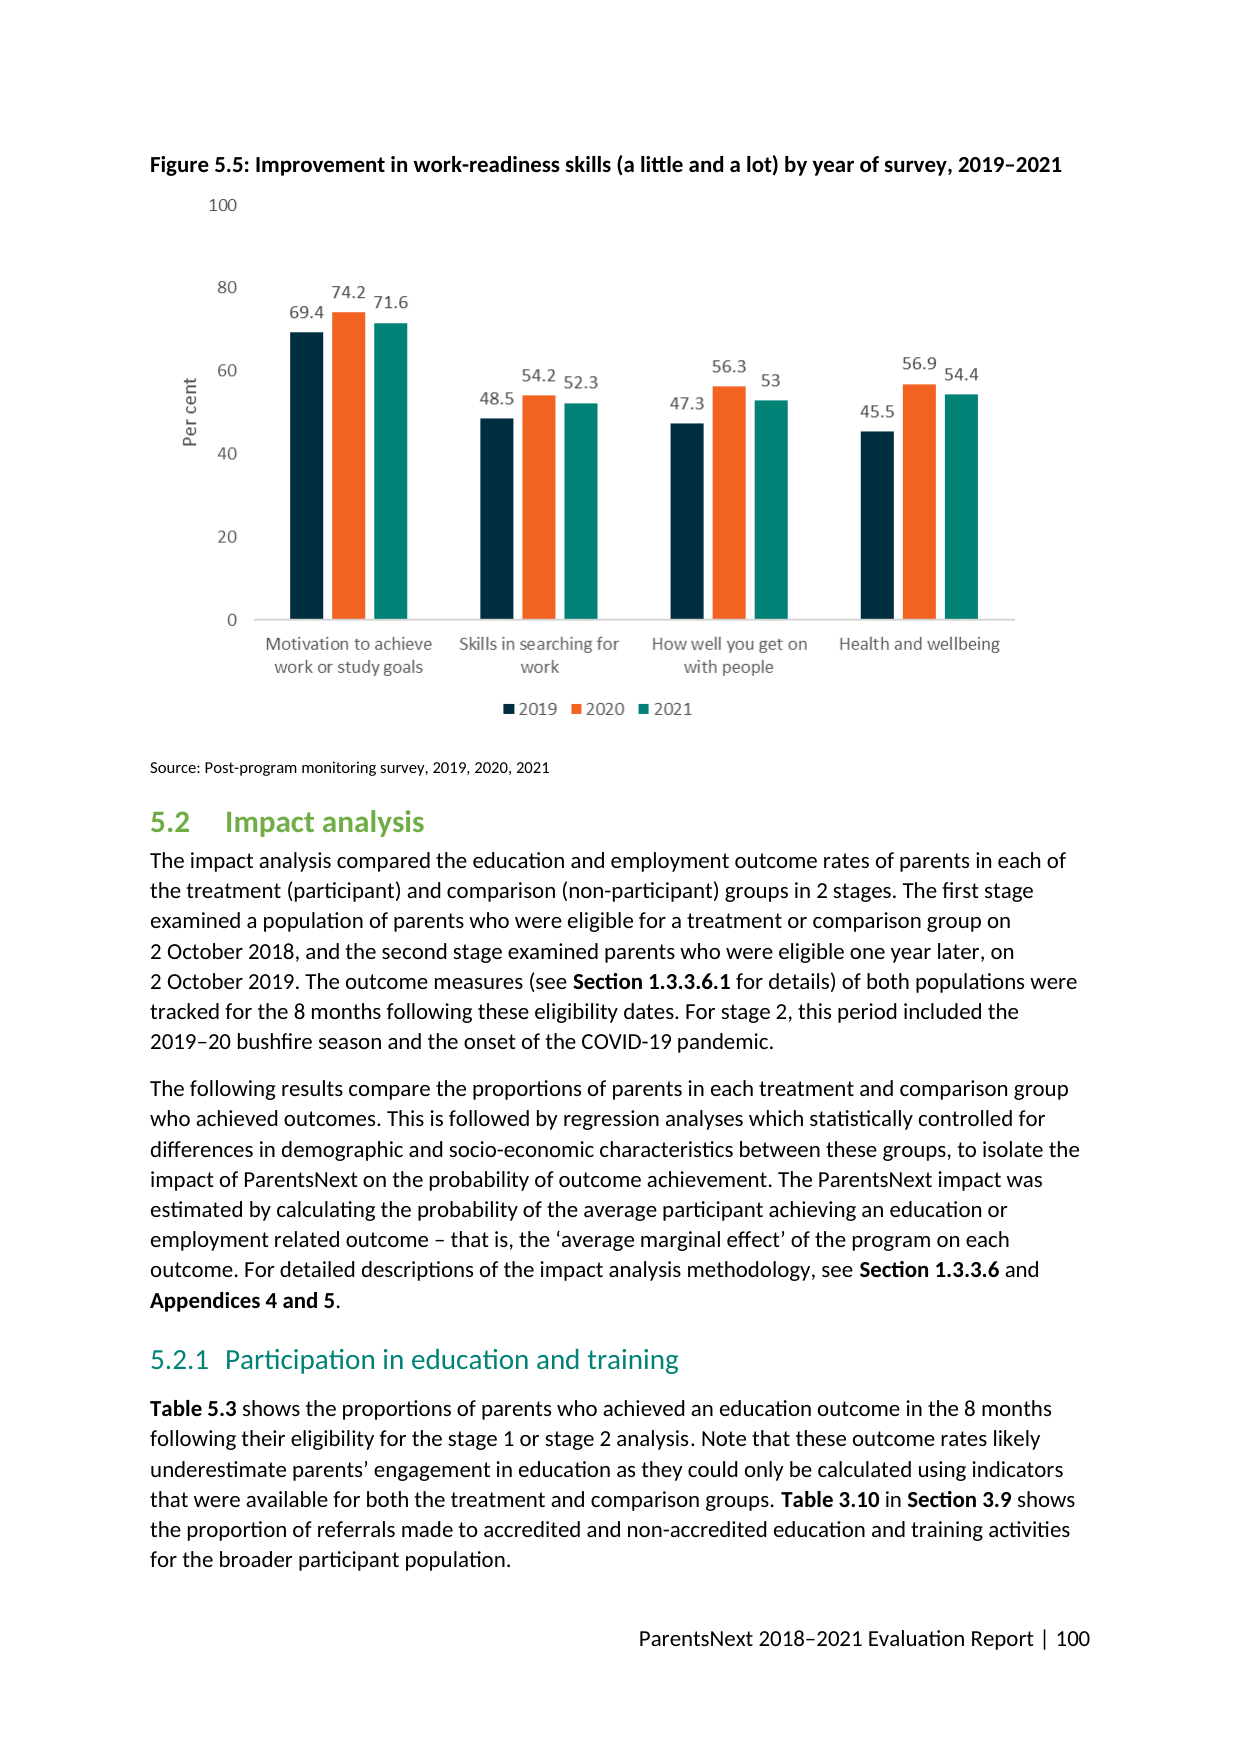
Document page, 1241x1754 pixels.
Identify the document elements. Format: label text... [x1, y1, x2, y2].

subtitle 5.2.1 Participation in education and training [150, 1341, 1090, 1377]
text The impact analysis compared the education and employment outcome rates of parents in each of the treatment (participant) and comparison (non-participant) groups in 2 stages. The first stage examined a population of parents who were eligible for a treatment or comparison group on 2 October 2018, and the second stage examined parents who were eligible one year later, on 2 October 2019. The outcome measures (see Section 1.3.3.6.1 for details) of both populations were tracked for the 8 months following these eligibility dates. For stage 2, this period included the 2019–20 bushfire season and the onset of the COVID-19 pandemic. [150, 846, 1090, 1055]
text Figure 5.5: Improvement in work-readiness skills (a little and a lot) by year of survey, 2019–2021 [150, 150, 1090, 178]
subtitle 5.2 Impact analysis [150, 802, 1090, 841]
text The following results compare the proportions of parents in each treatment and comparison group who achieved outcomes. This is followed by regression analyses which statistically controlled for differences in demographic and socio-economic characteristics between these groups, to isolate the impact of ParentsNext on the probability of outcome achievement. The ParentsNext impact was estimated by calculating the probability of the average participant achieving an education or employment related outcome – that is, the ‘average marginal effect’ of the program on each outcome. For detailed descriptions of the impact analysis methodology, see Section 1.3.3.6 and Appendices 4 and 5. [150, 1074, 1090, 1314]
text Table 5.3 shows the proportions of parents who achieved an education outcome in the 8 months following their eligibility for the stage 1 or stage 2 analysis. Note that these outcome rates likely underestimate parents’ engagement in education as they could only be calculated using indicators that were available for both the treatment and comparison groups. Table 3.10 in Section 3.9 shows the proportion of referrals made to accredited and non-accredited education and training activities for the broader participant population. [150, 1394, 1090, 1573]
text Source: Post-program monitoring survey, 2019, 2020, 2021 [150, 757, 1090, 777]
picture [150, 182, 1038, 739]
